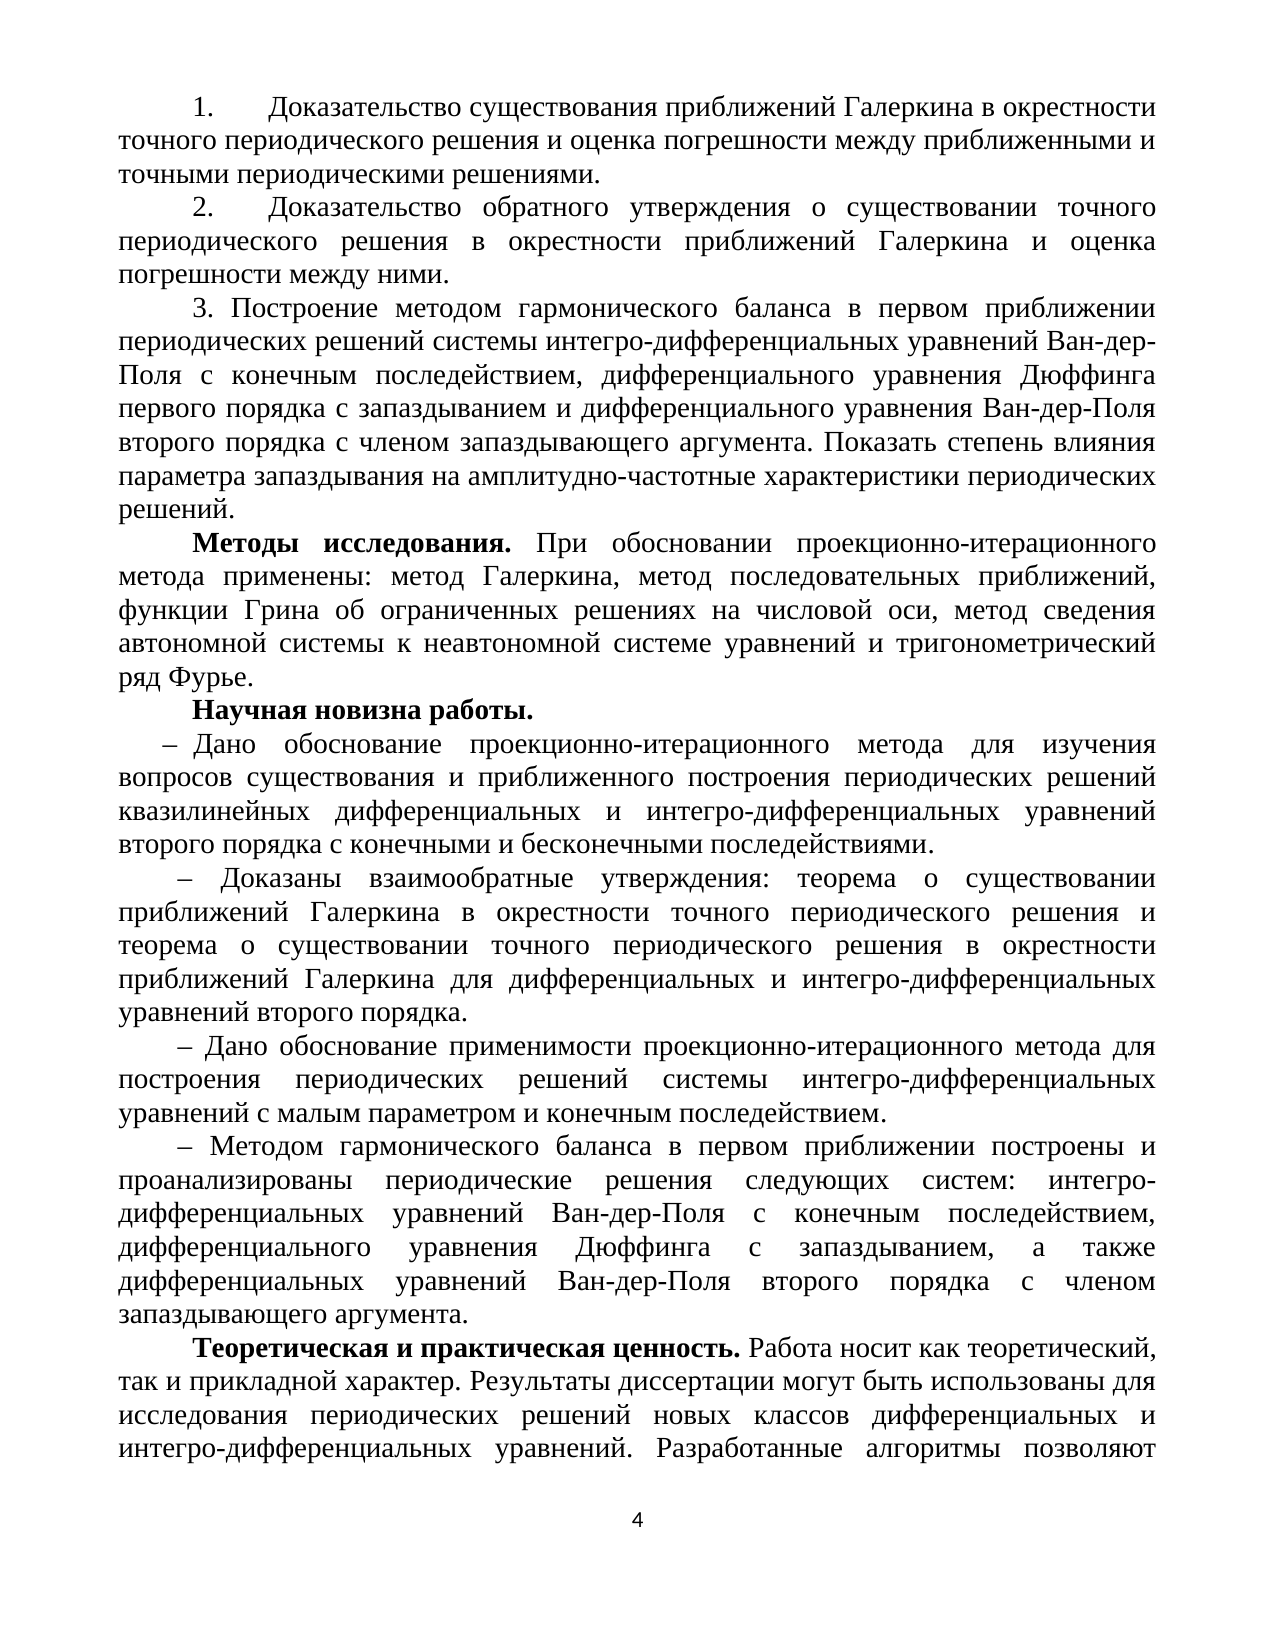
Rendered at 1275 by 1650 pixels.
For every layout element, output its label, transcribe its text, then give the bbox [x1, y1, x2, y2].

text Методы исследования. При обосновании проекционно-итерационного метода применены: метод Галеркина, метод последовательных приближений, функции Грина об ограниченных решениях на числовой оси, метод сведения автономной системы к неавтономной системе уравнений и тригонометрический ряд Фурье. [118, 525, 1157, 692]
text 3. Построение методом гармонического баланса в первом приближении периодических решений системы интегро-дифференциальных уравнений Ван-дер-Поля с конечным последействием, дифференциального уравнения Дюффинга первого порядка с запаздыванием и дифференциального уравнения Ван-дер-Поля второго порядка с членом запаздывающего аргумента. Показать степень влияния параметра запаздывания на амплитудно-частотные характеристики периодических решений. [118, 290, 1157, 525]
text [118, 1330, 1157, 1464]
list Доказательство существования приближений Галеркина в окрестности точного периодического решения и оценка погрешности между приближенными и точными периодическими решениями. [118, 89, 1157, 189]
list Дано обоснование проекционно-итерационного метода для изучения вопросов существования и приближенного построения периодических решений квазилинейных дифференциальных и интегро-дифференциальных уравнений второго порядка с конечными и бесконечными последействиями. [118, 726, 1157, 860]
list Методом гармонического баланса в первом приближении построены и проанализированы периодические решения следующих систем: интегро-дифференциальных уравнений Ван-дер-Поля с конечным последействием, дифференциального уравнения Дюффинга с запаздыванием, а также дифференциальных уравнений Ван-дер-Поля второго порядка с членом запаздывающего аргумента. [118, 1128, 1157, 1330]
text Научная новизна работы. [118, 692, 1157, 726]
list Дано обоснование применимости проекционно-итерационного метода для построения периодических решений системы интегро-дифференциальных уравнений с малым параметром и конечным последействием. [118, 1028, 1157, 1128]
list Доказаны взаимообратные утверждения: теорема о существовании приближений Галеркина в окрестности точного периодического решения и теорема о существовании точного периодического решения в окрестности приближений Галеркина для дифференциальных и интегро-дифференциальных уравнений второго порядка. [118, 860, 1157, 1028]
list Доказательство обратного утверждения о существовании точного периодического решения в окрестности приближений Галеркина и оценка погрешности между ними. [118, 189, 1157, 290]
